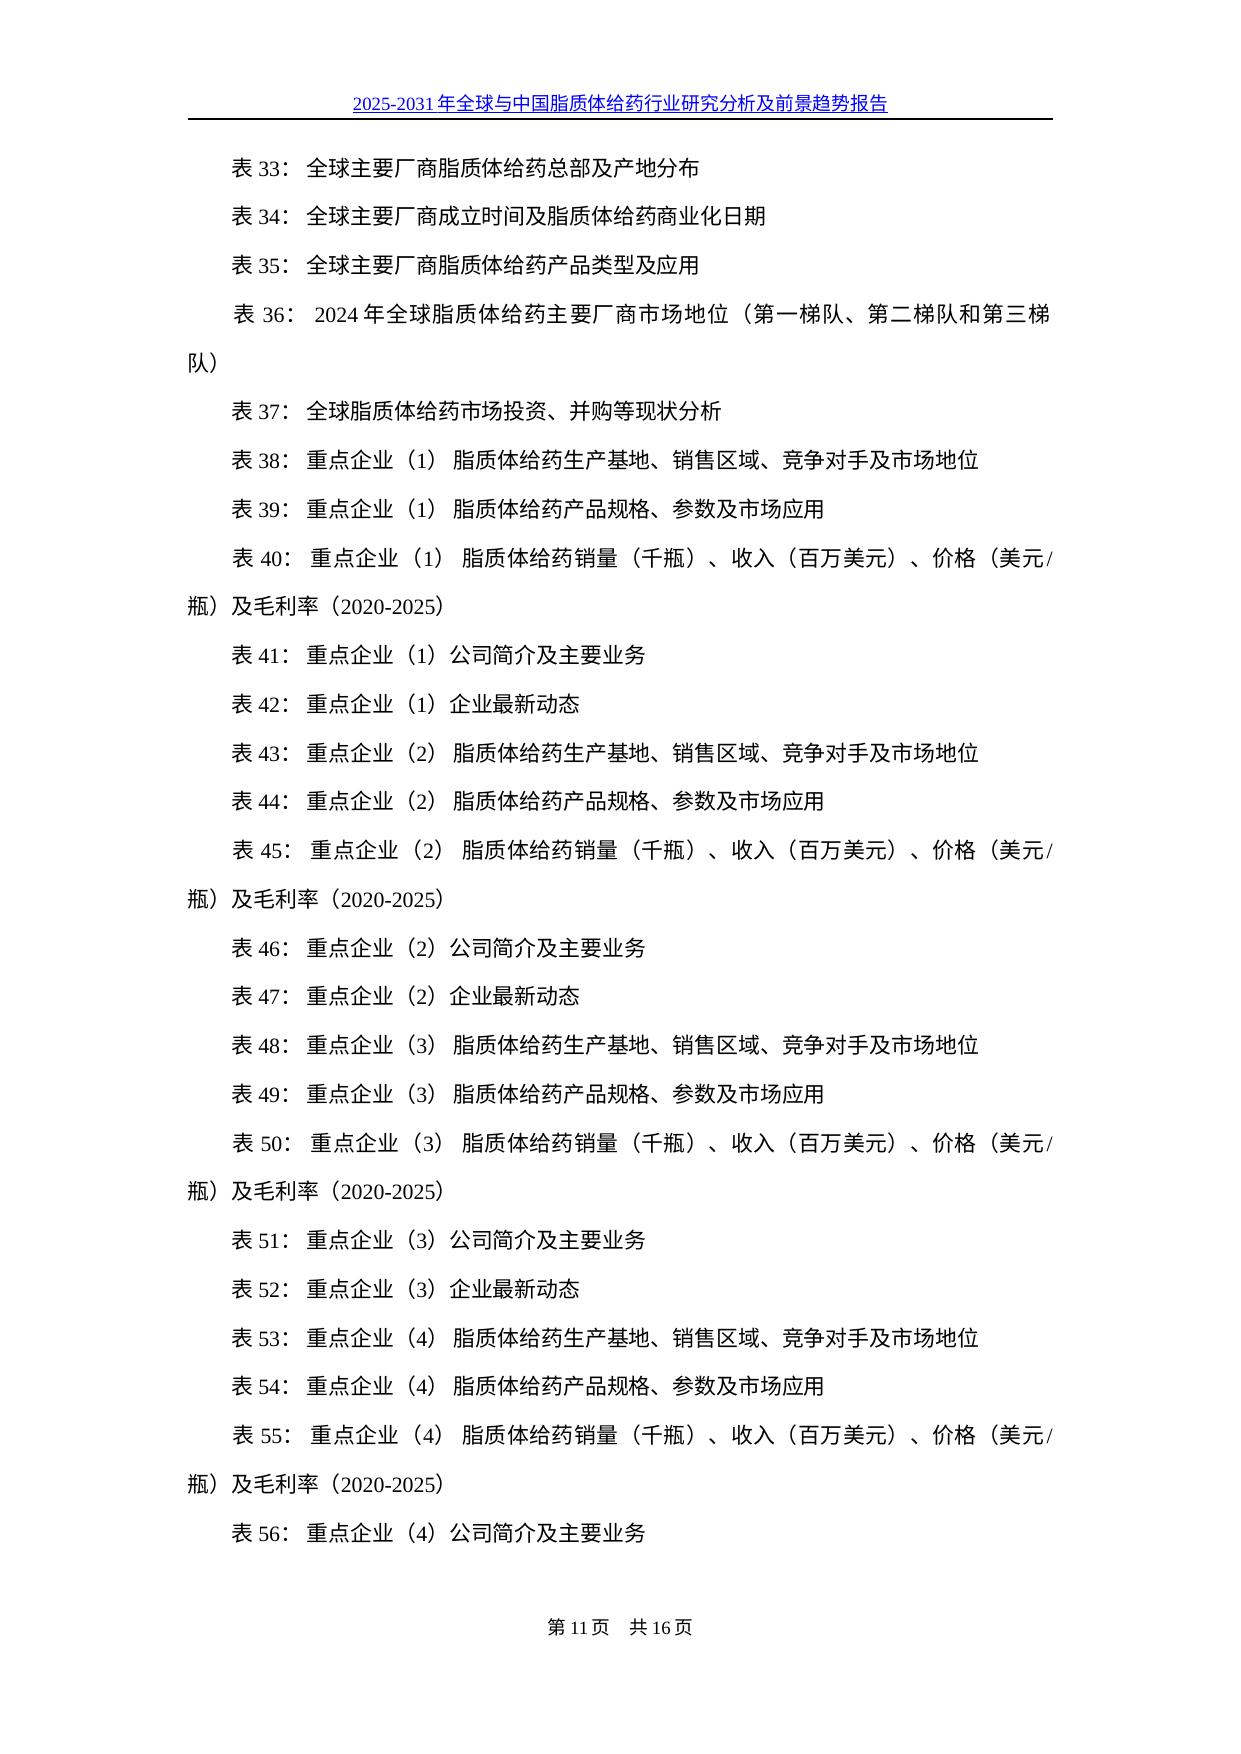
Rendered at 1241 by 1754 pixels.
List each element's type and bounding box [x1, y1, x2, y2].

text [187, 150, 1053, 1548]
